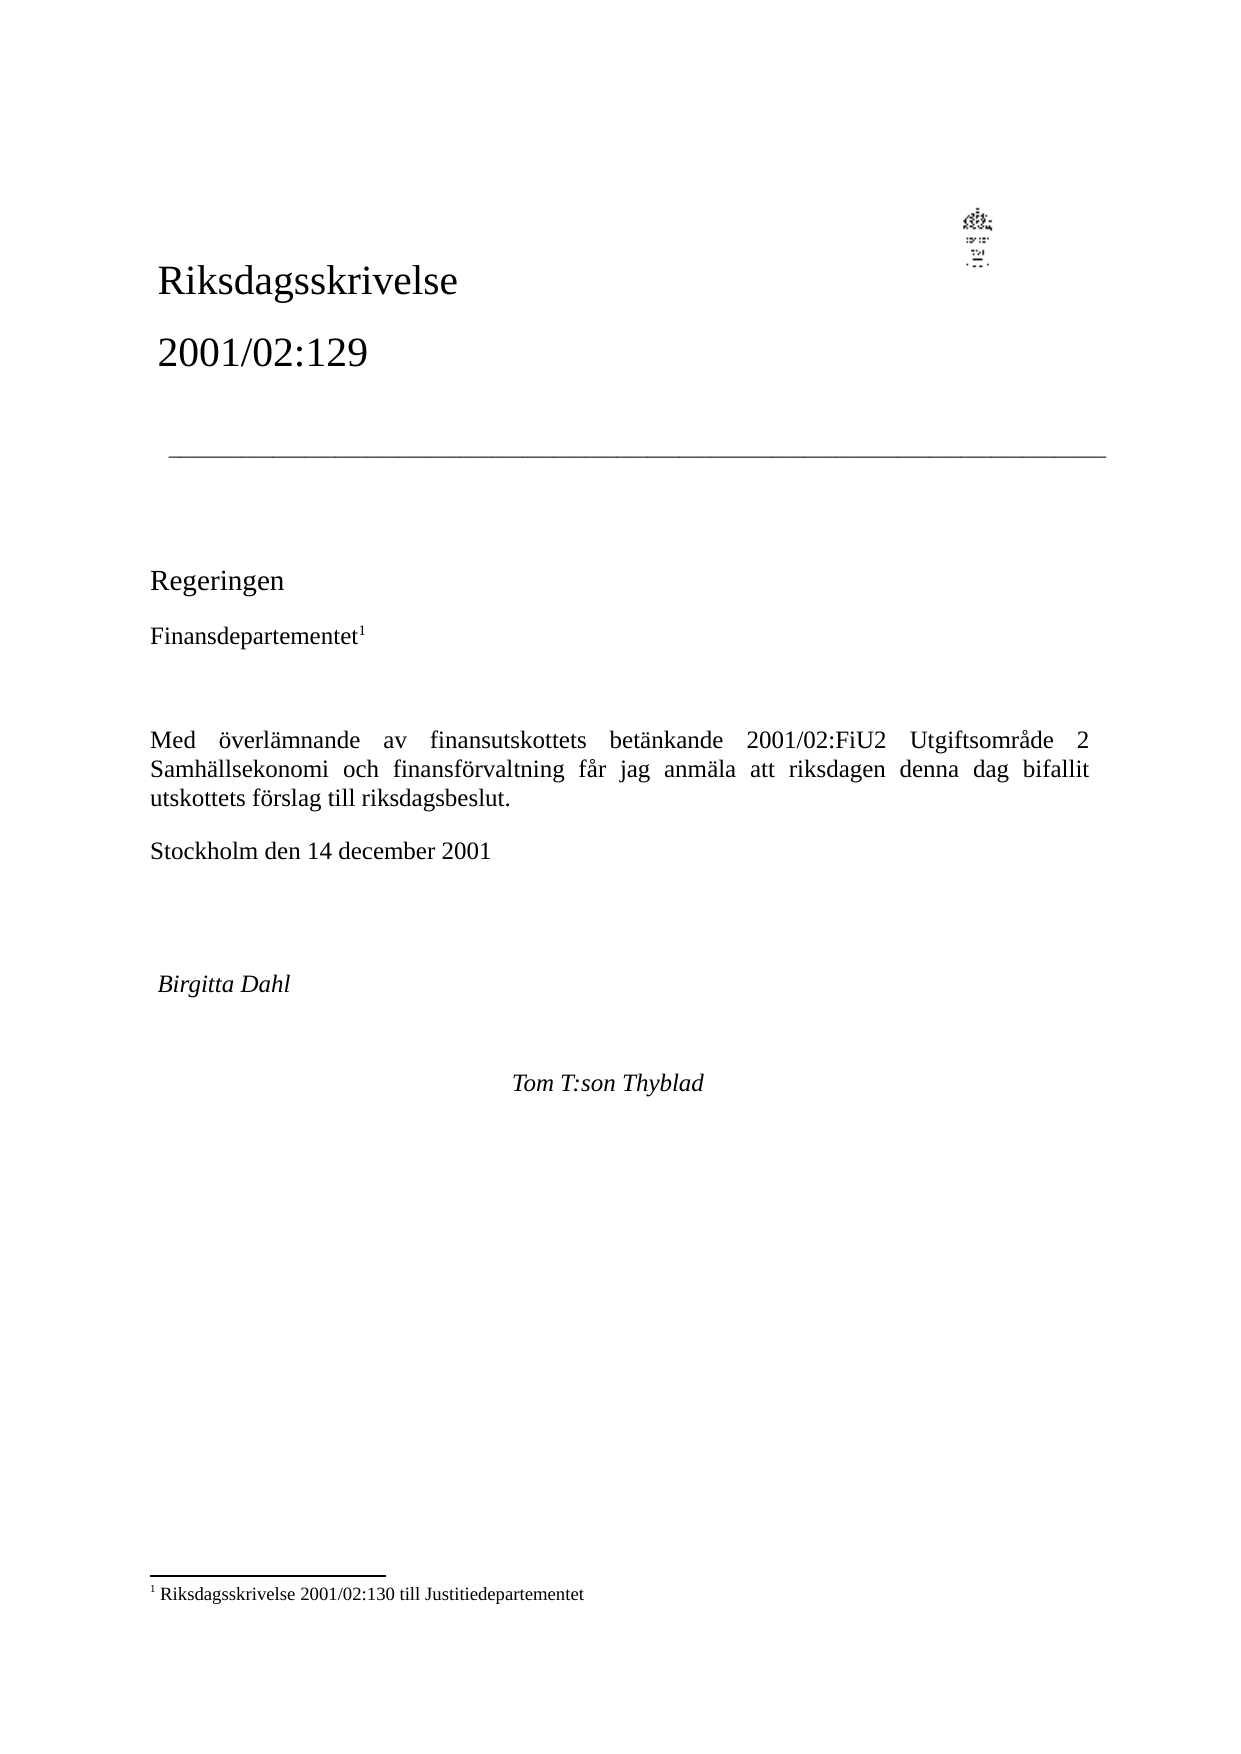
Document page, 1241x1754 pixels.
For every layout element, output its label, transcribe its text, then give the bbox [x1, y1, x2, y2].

table_header Birgitta Dahl [150, 969, 504, 1118]
text Med överlämnande av finansutskottets betänkande 2001/02:FiU2 Utgiftsområde 2 Samhällsekonomi och finansförvaltning får jag anmäla att riksdagen denna dag bifallit utskottets förslag till riksdagsbeslut. [150, 725, 1090, 811]
text Finansdepartementet [150, 621, 1090, 650]
table_header [888, 206, 1124, 443]
table_header Tom T:son Thyblad [504, 969, 909, 1118]
table_cell –––––––––––––––––––––––––––––––––––––––––––––––––––––––––––––––––––––––––––––––––––––––––– [150, 443, 1124, 488]
text Regeringen [150, 563, 1090, 596]
text Stockholm den 14 december 2001 [150, 836, 1090, 865]
table_header Riksdagsskrivelse 2001/02:129 [150, 206, 888, 443]
